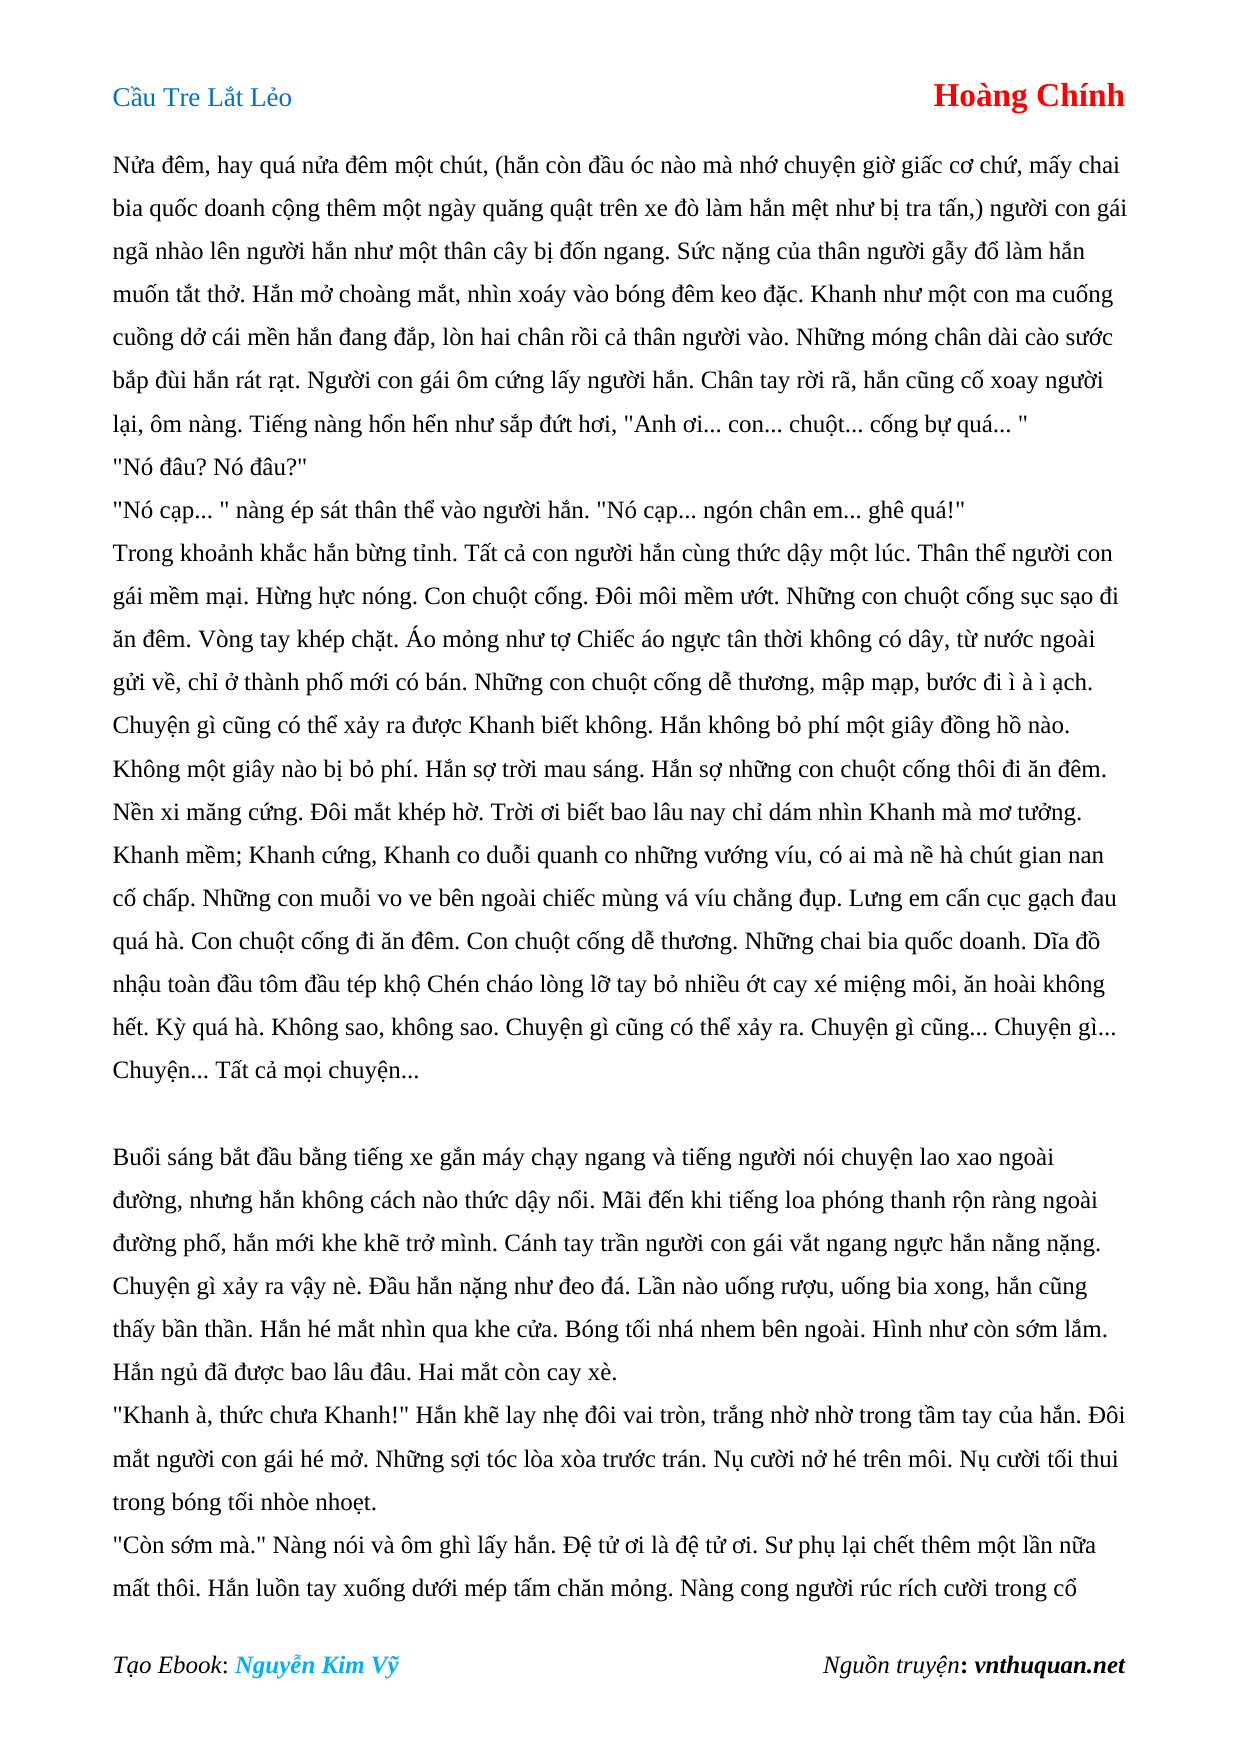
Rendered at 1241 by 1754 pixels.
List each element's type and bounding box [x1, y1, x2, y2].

text [112, 150, 1128, 1602]
